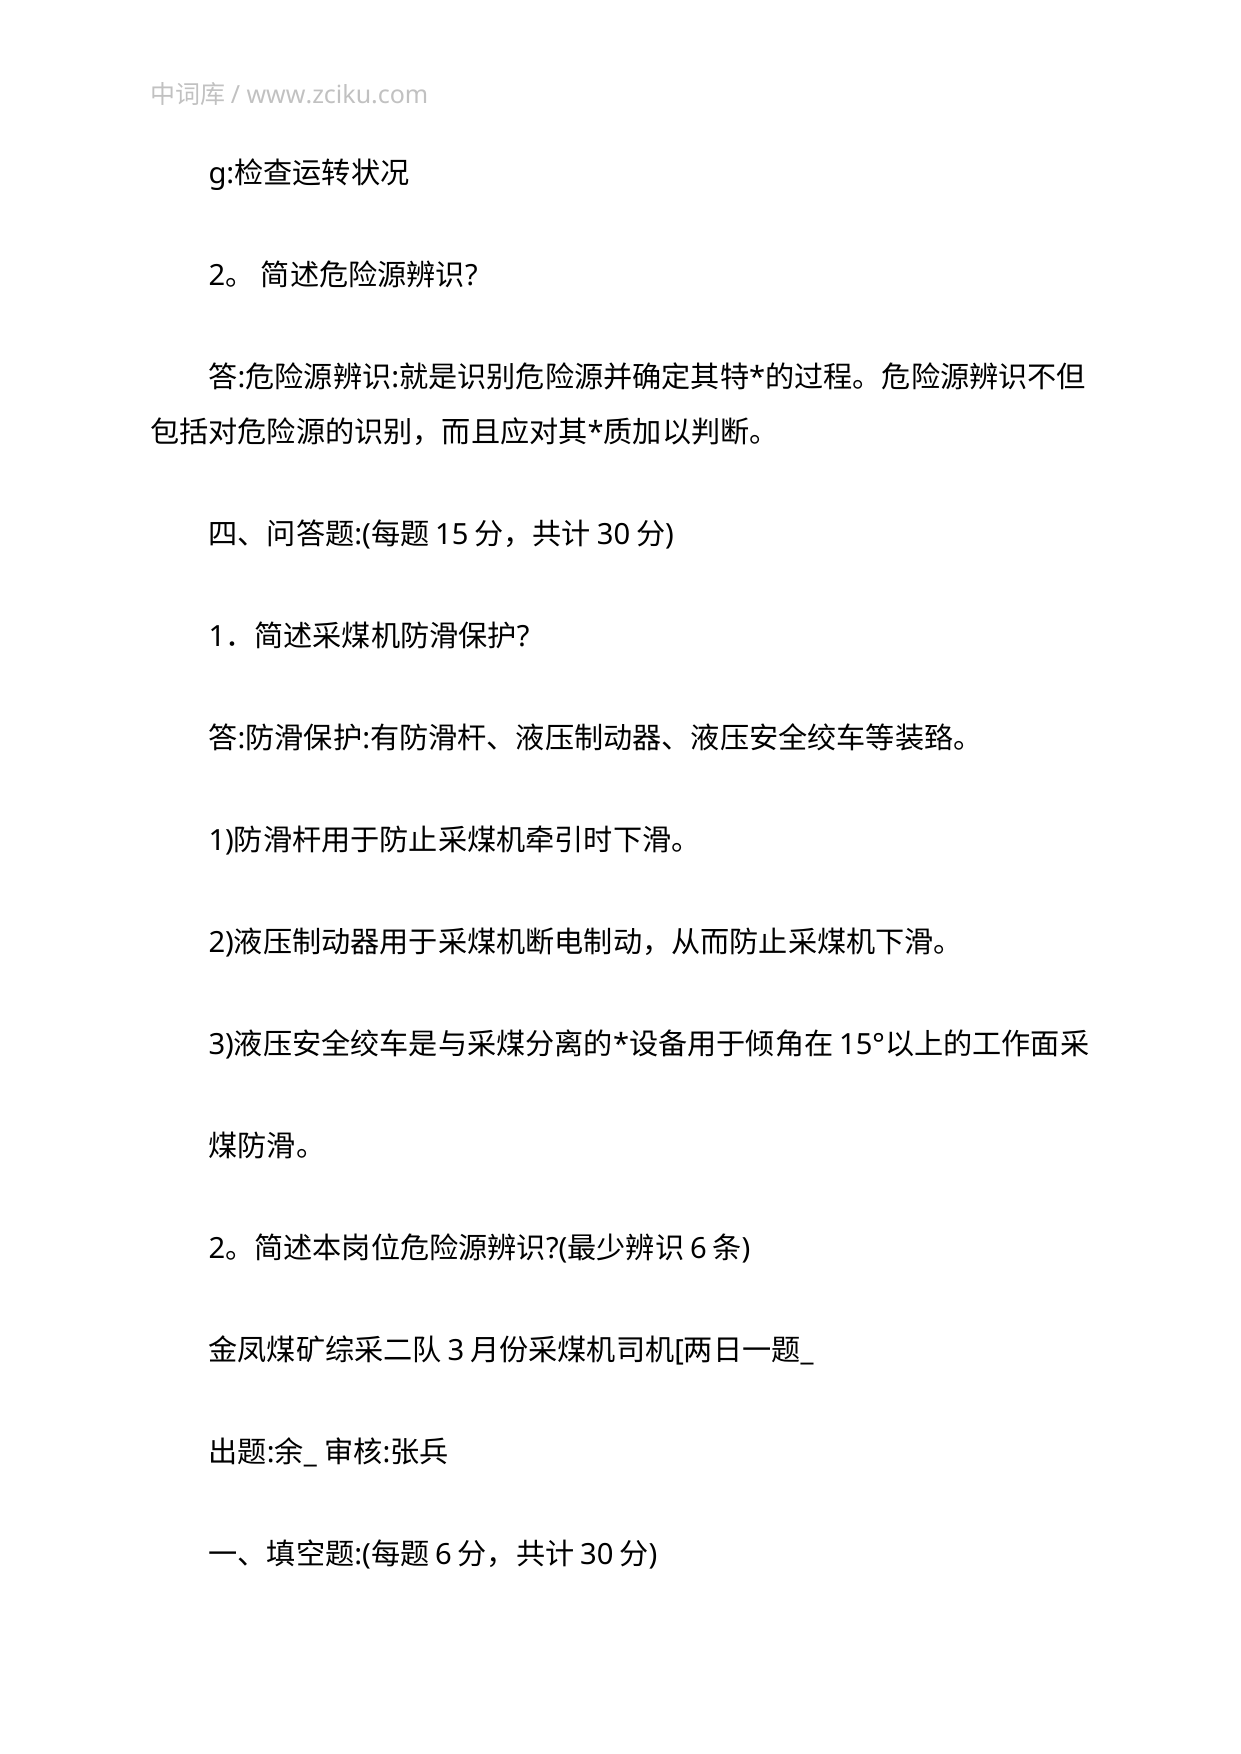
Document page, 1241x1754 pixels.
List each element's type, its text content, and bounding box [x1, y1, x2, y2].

text 煤防滑。 [150, 1123, 1090, 1165]
text 金凤煤矿综采二队3月份采煤机司机[两日一题_ [150, 1327, 1090, 1369]
text 答:防滑保护:有防滑杆、液压制动器、液压安全绞车等装臵。 [150, 715, 1090, 757]
text 答:危险源辨识:就是识别危险源并确定其特*的过程。危险源辨识不但包括对危险源的识别，而且应对其*质加以判断。 [150, 354, 1090, 451]
text 3)液压安全绞车是与采煤分离的*设备用于倾角在15°以上的工作面采 [150, 1021, 1090, 1063]
text 1)防滑杆用于防止采煤机牵引时下滑。 [150, 817, 1090, 859]
text 2。 简述危险源辨识? [150, 252, 1090, 294]
text 1．简述采煤机防滑保护? [150, 613, 1090, 655]
text 2)液压制动器用于采煤机断电制动，从而防止采煤机下滑。 [150, 919, 1090, 961]
text g:检查运转状况 [150, 150, 1090, 192]
text 2。简述本岗位危险源辨识?(最少辨识6条) [150, 1224, 1090, 1267]
text 出题:余_ 审核:张兵 [150, 1428, 1090, 1471]
text 四、问答题:(每题15分，共计30分) [150, 511, 1090, 553]
text 一、填空题:(每题6分，共计30分) [150, 1531, 1090, 1573]
